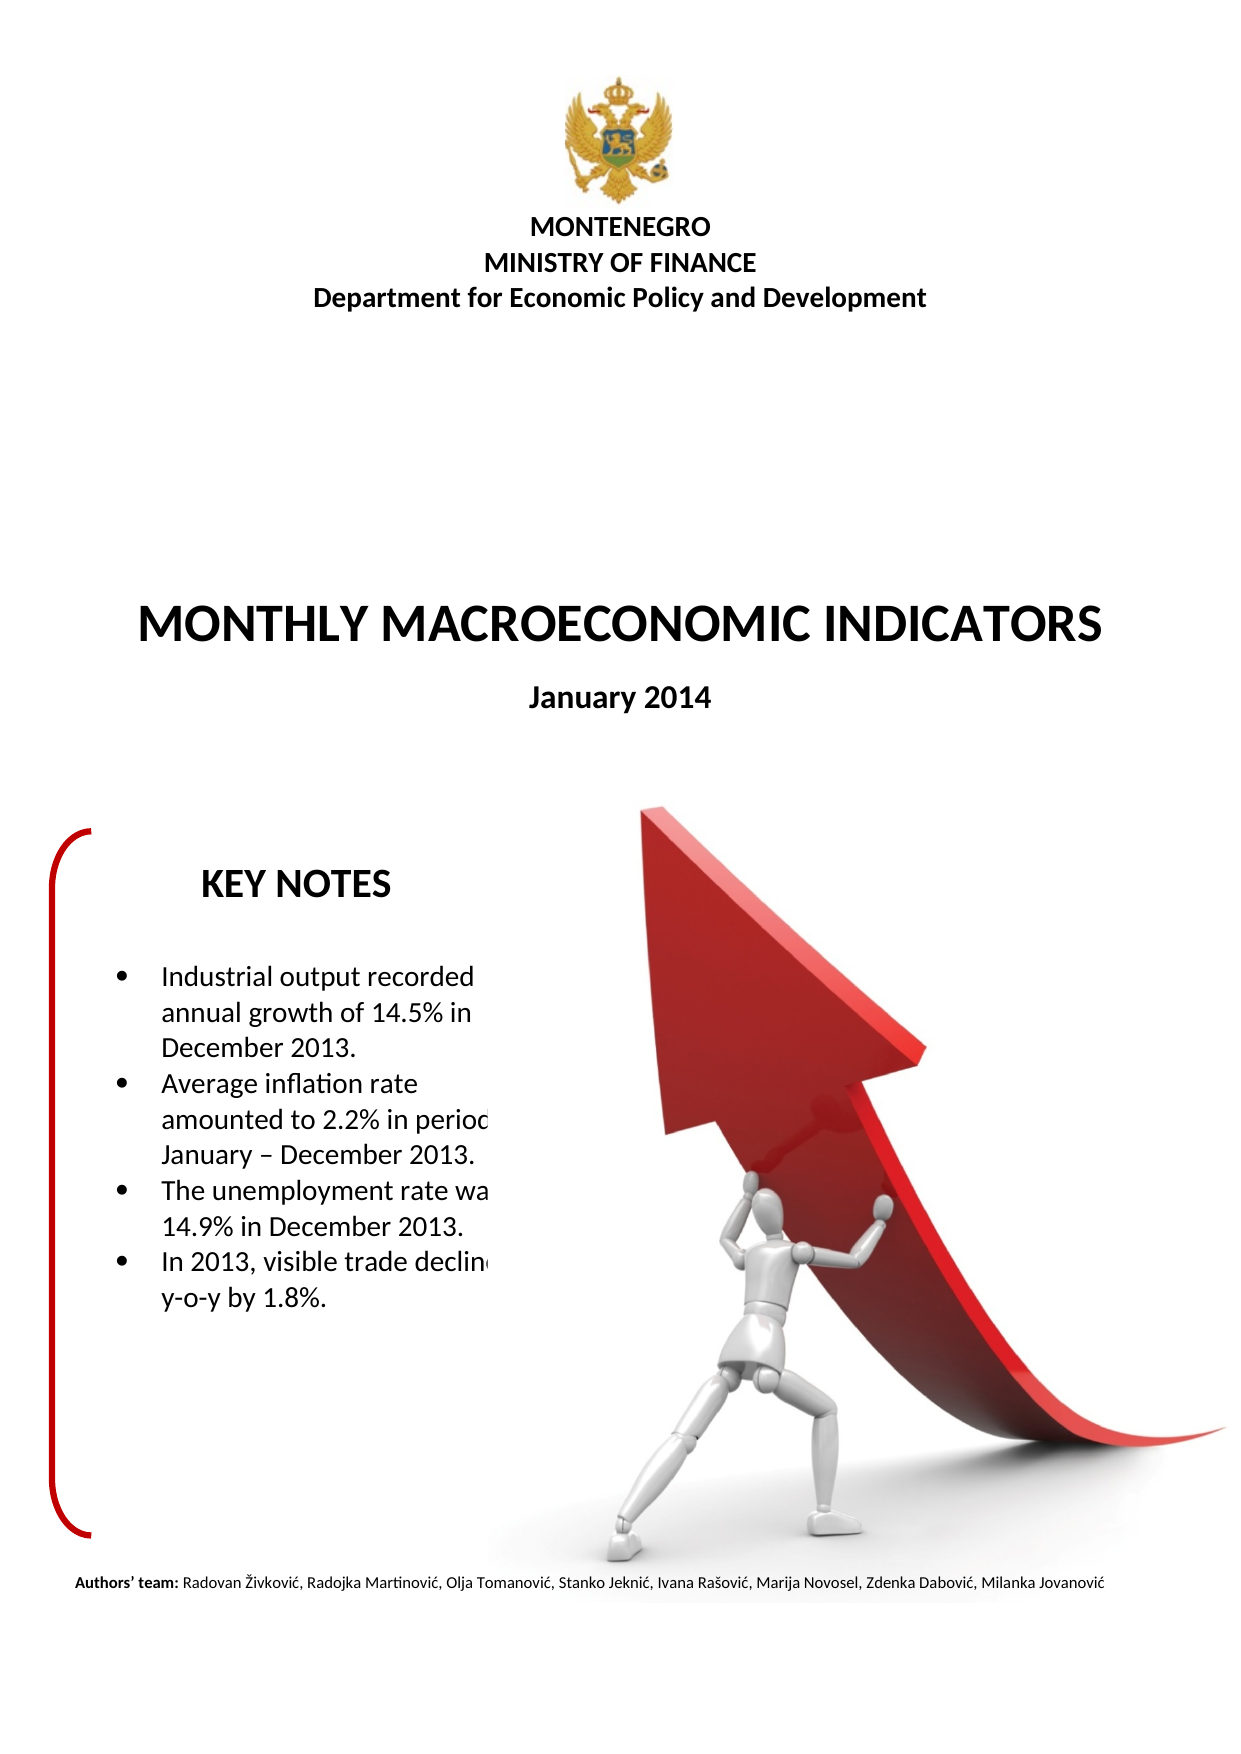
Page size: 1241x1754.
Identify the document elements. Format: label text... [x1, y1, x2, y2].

text MONTHLY MACROECONOMIC INDICATORS [75, 589, 1165, 655]
picture [564, 75, 676, 209]
text MINISTRY OF FINANCE [75, 244, 1165, 279]
text Department for Economic Policy and Development [75, 279, 1165, 315]
text MONTENEGRO [75, 208, 1165, 244]
text Authors’ team: Radovan Živković, Radojka Martinović, Olja Tomanović, Stanko Jeknić, Ivana Rašović, Marija Novosel, Zdenka Dabović, Milanka Jovanović [75, 1572, 1165, 1593]
picture [487, 779, 1241, 1603]
text January 2014 [75, 676, 1165, 716]
